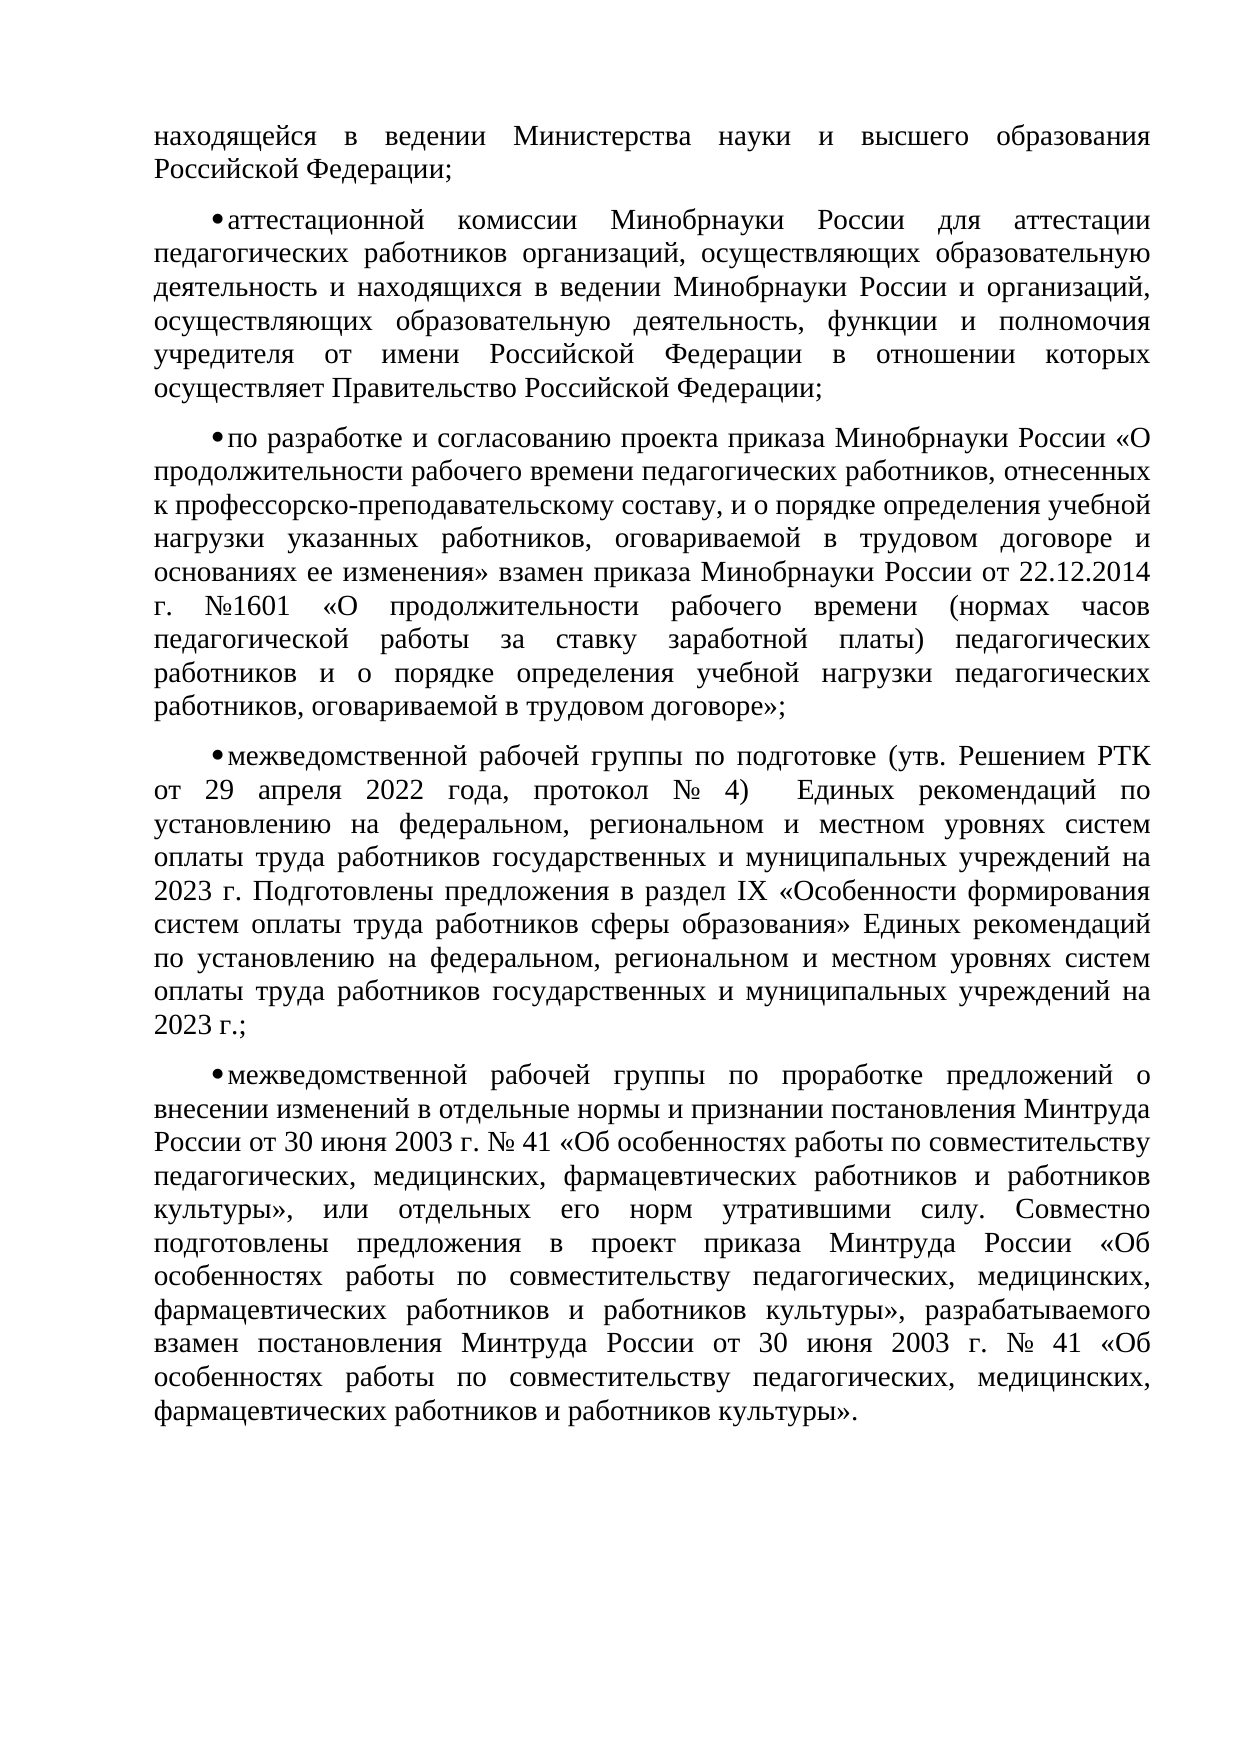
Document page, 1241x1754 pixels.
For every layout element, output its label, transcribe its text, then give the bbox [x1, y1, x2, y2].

list аттестационной комиссии Минобрнауки России для аттестации педагогических работников организаций, осуществляющих образовательную деятельность и находящихся в ведении Минобрнауки России и организаций, осуществляющих образовательную деятельность, функции и полномочия учредителя от имени Российской Федерации в отношении которых осуществляет Правительство Российской Федерации; [153, 202, 1152, 403]
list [153, 118, 1152, 185]
list межведомственной рабочей группы по подготовке (утв. Решением РТК от 29 апреля 2022 года, протокол № 4) Единых рекомендаций по установлению на федеральном, региональном и местном уровнях систем оплаты труда работников государственных и муниципальных учреждений на 2023 г. Подготовлены предложения в раздел IX «Особенности формирования систем оплаты труда работников сферы образования» Единых рекомендаций по установлению на федеральном, региональном и местном уровнях систем оплаты труда работников государственных и муниципальных учреждений на 2023 г.; [153, 738, 1152, 1041]
list межведомственной рабочей группы по проработке предложений о внесении изменений в отдельные нормы и признании постановления Минтруда России от 30 июня 2003 г. № 41 «Об особенностях работы по совместительству педагогических, медицинских, фармацевтических работников и работников культуры», или отдельных его норм утратившими силу. Совместно подготовлены предложения в проект приказа Минтруда России «Об особенностях работы по совместительству педагогических, медицинских, фармацевтических работников и работников культуры», разрабатываемого взамен постановления Минтруда России от 30 июня 2003 г. № 41 «Об особенностях работы по совместительству педагогических, медицинских, фармацевтических работников и работников культуры». [153, 1057, 1152, 1426]
list по разработке и согласованию проекта приказа Минобрнауки России «О продолжительности рабочего времени педагогических работников, отнесенных к профессорско-преподавательскому составу, и о порядке определения учебной нагрузки указанных работников, оговариваемой в трудовом договоре и основаниях ее изменения» взамен приказа Минобрнауки России от 22.12.2014 г. №1601 «О продолжительности рабочего времени (нормах часов педагогической работы за ставку заработной платы) педагогических работников и о порядке определения учебной нагрузки педагогических работников, оговариваемой в трудовом договоре»; [153, 420, 1152, 722]
